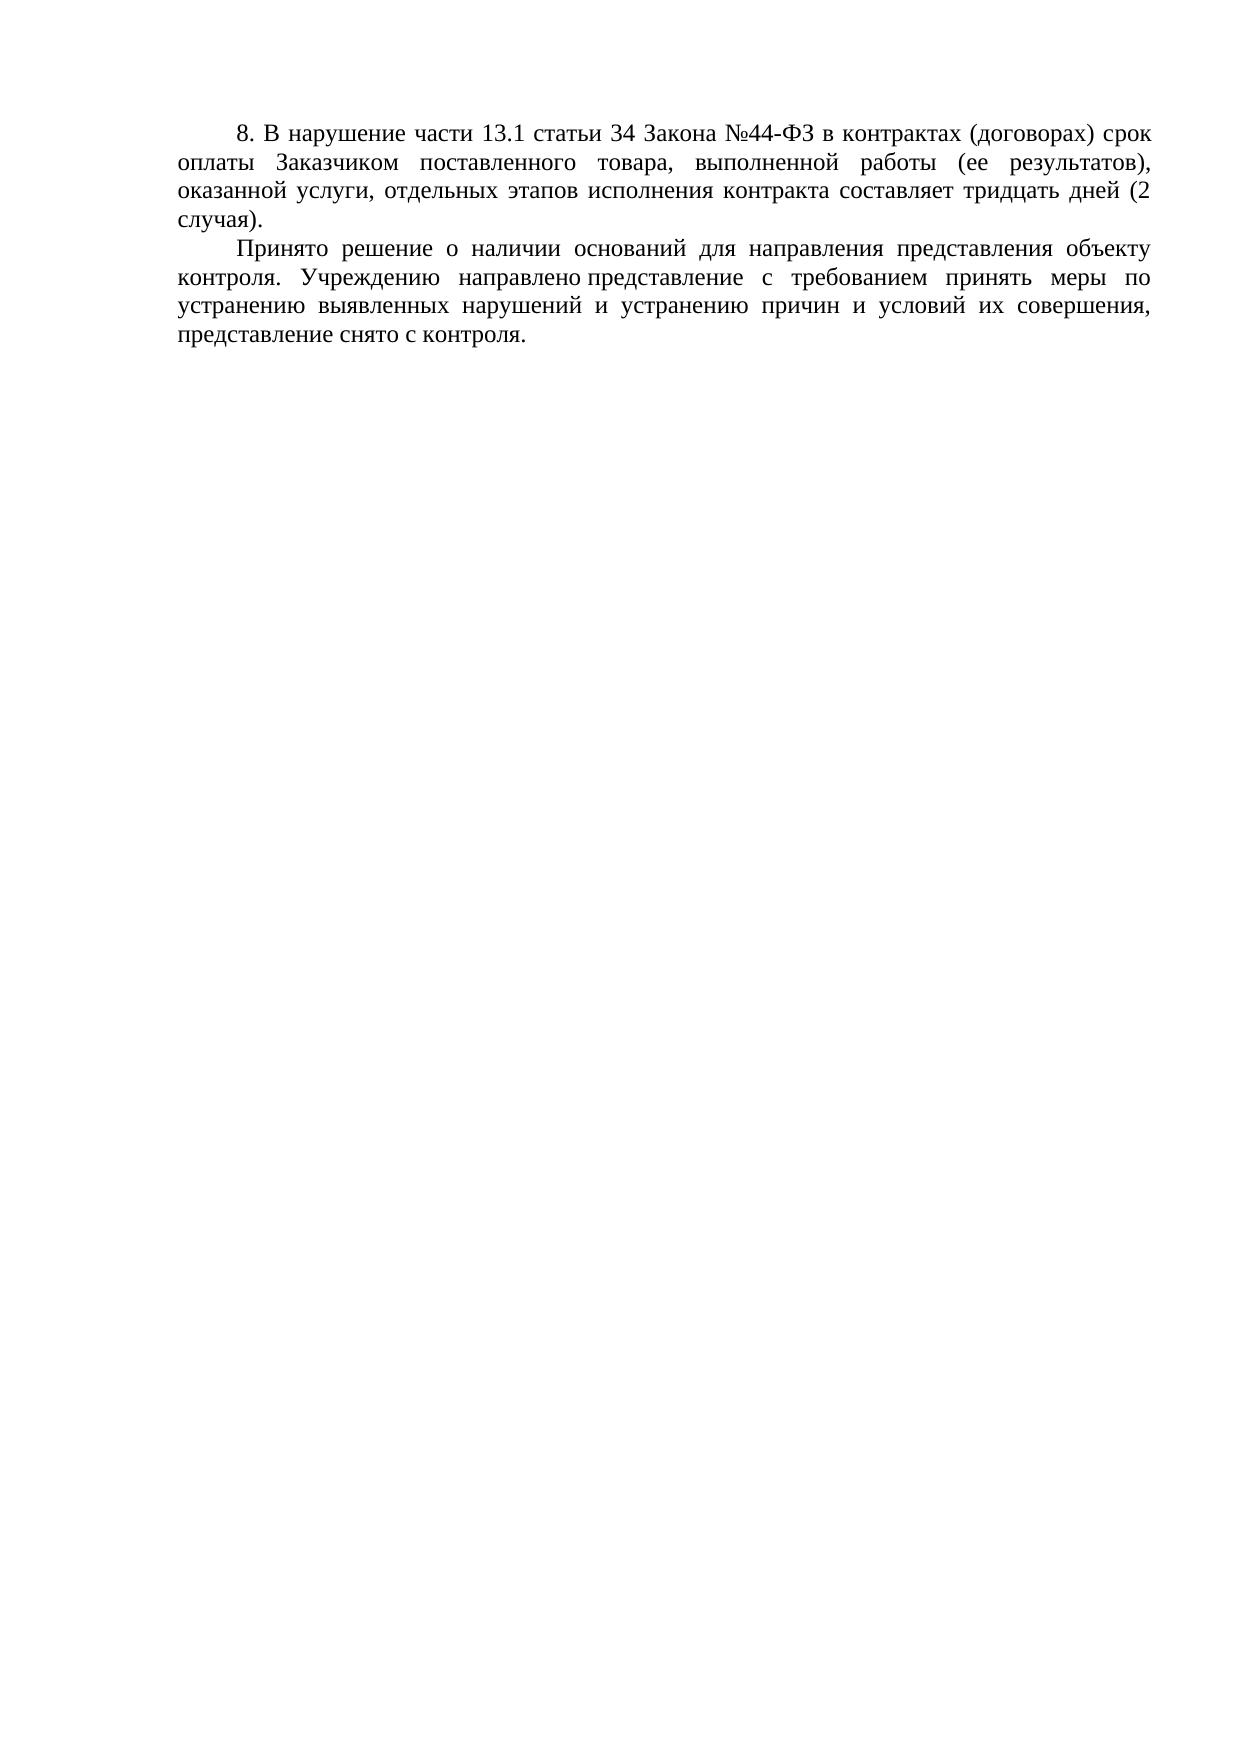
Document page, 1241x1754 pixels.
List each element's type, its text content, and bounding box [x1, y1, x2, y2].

text Принято решение о наличии оснований для направления представления объекту контроля. Учреждению направлено представление с требованием принять меры по устранению выявленных нарушений и устранению причин и условий их совершения, представление снято с контроля. [177, 233, 1152, 348]
text 8. В нарушение части 13.1 статьи 34 Закона №44-ФЗ в контрактах (договорах) срок оплаты Заказчиком поставленного товара, выполненной работы (ее результатов), оказанной услуги, отдельных этапов исполнения контракта составляет тридцать дней (2 случая). [177, 118, 1152, 233]
